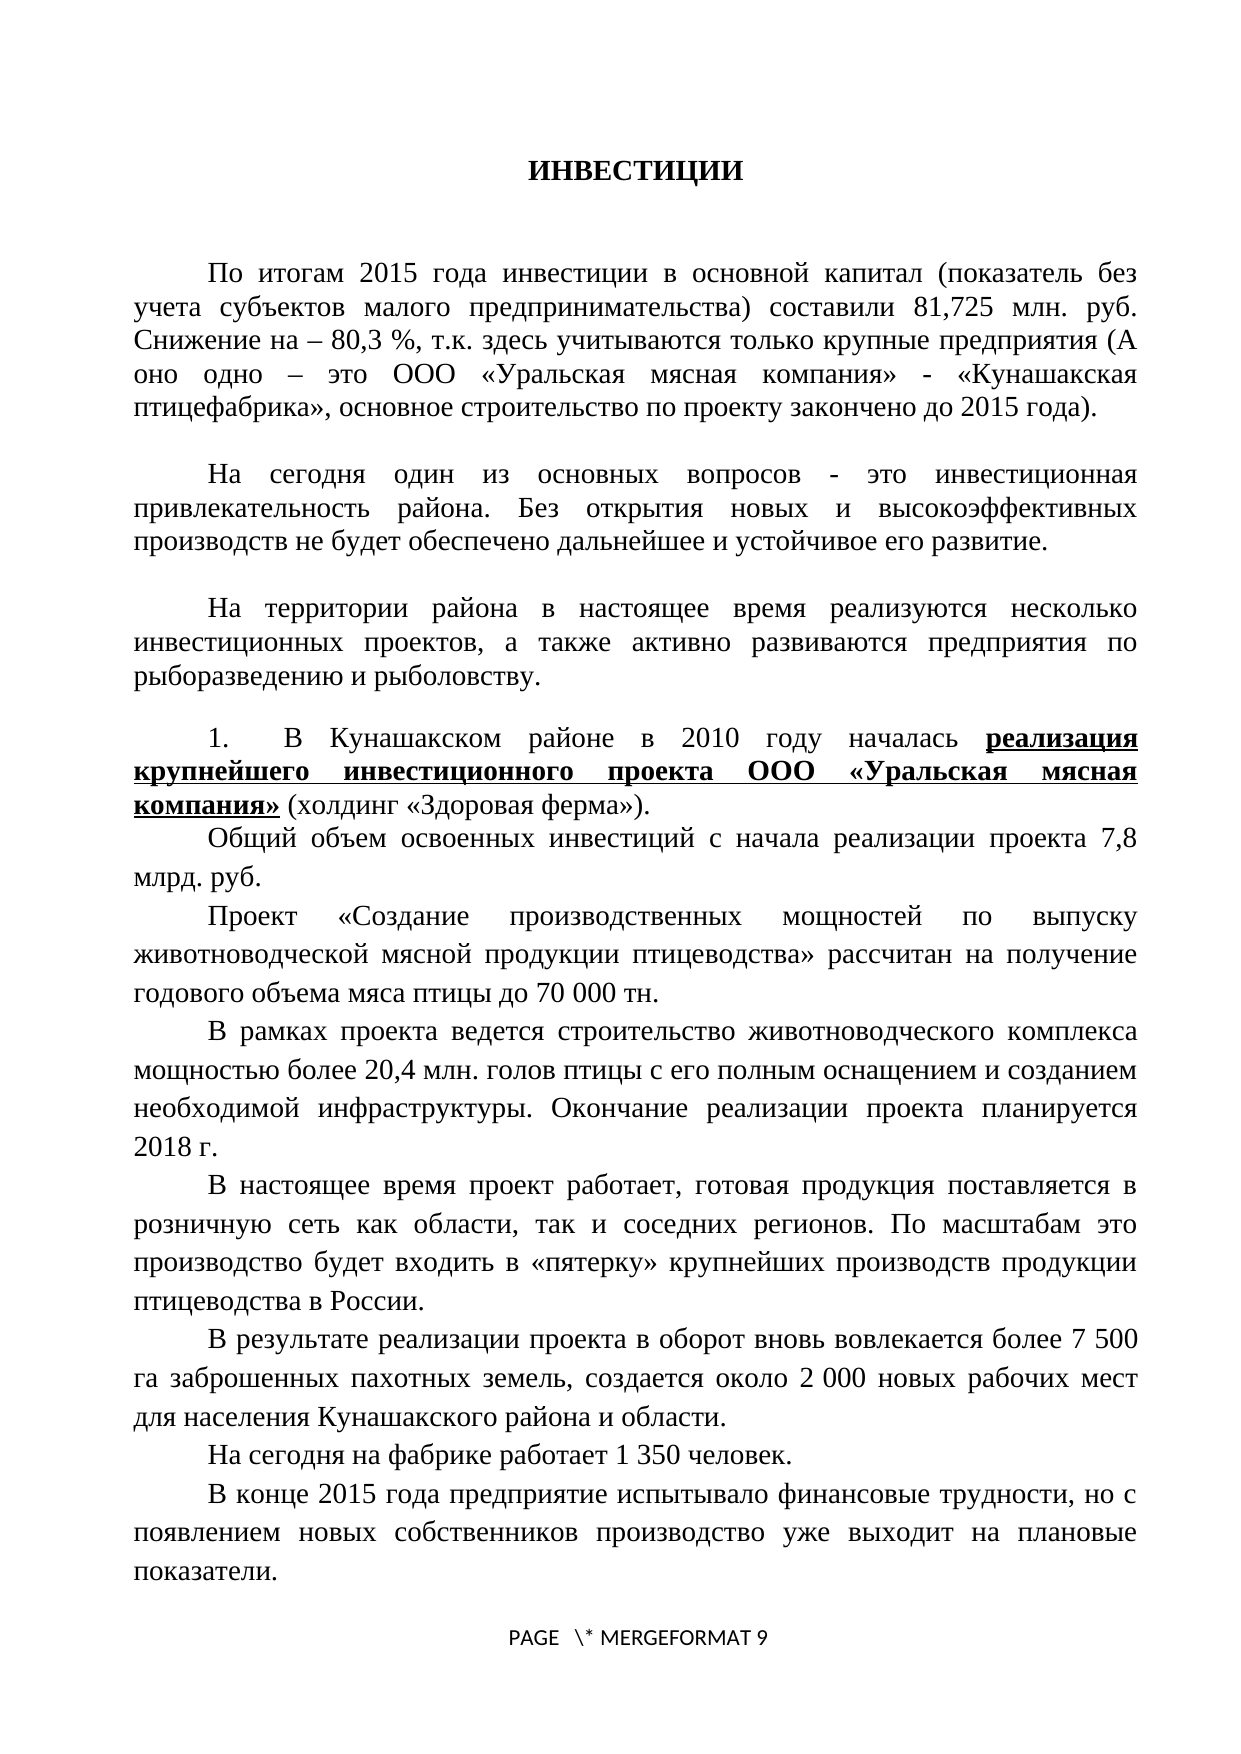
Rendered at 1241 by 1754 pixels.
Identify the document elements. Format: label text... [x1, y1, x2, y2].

text Проект «Создание производственных мощностей по выпуску животноводческой мясной продукции птицеводства» рассчитан на получение годового объема мяса птицы до 70 000 тн. [133, 898, 1138, 1008]
list В Кунашакском районе в 2010 году началась реализация крупнейшего инвестиционного проекта ООО «Уральская мясная компания» (холдинг «Здоровая ферма»). [133, 720, 1138, 783]
text Общий объем освоенных инвестиций с начала реализации проекта 7,8 млрд. руб. [133, 821, 1138, 893]
list В Кунашакском районе в 2010 году началась реализация крупнейшего инвестиционного проекта ООО «Уральская мясная компания» (холдинг «Здоровая ферма»). [133, 784, 1138, 821]
text В результате реализации проекта в оборот вновь вовлекается более 7 500 га заброшенных пахотных земель, создается около 2 000 новых рабочих мест для населения Кунашакского района и области. [133, 1322, 1138, 1432]
subtitle ИНВЕСТИЦИИ [133, 153, 1138, 187]
text По итогам 2015 года инвестиции в основной капитал (показатель без учета субъектов малого предпринимательства) составили 81,725 млн. руб. Снижение на – 80,3 %, т.к. здесь учитываются только крупные предприятия (А оно одно – это ООО «Уральская мясная компания» - «Кунашакская птицефабрика», основное строительство по проекту закончено до 2015 года). [133, 255, 1138, 423]
text На сегодня один из основных вопросов - это инвестиционная привлекательность района. Без открытия новых и высокоэффективных производств не будет обеспечено дальнейшее и устойчивое его развитие. [133, 456, 1138, 557]
text На сегодня на фабрике работает 1 350 человек. [133, 1437, 1138, 1471]
text В настоящее время проект работает, готовая продукция поставляется в розничную сеть как области, так и соседних регионов. По масштабам это производство будет входить в «пятерку» крупнейших производств продукции птицеводства в России. [133, 1167, 1138, 1317]
text В конце 2015 года предприятие испытывало финансовые трудности, но с появлением новых собственников производство уже выходит на плановые показатели. [133, 1476, 1138, 1586]
text На территории района в настоящее время реализуются несколько инвестиционных проектов, а также активно развиваются предприятия по рыборазведению и рыболовству. [133, 591, 1138, 691]
text В рамках проекта ведется строительство животноводческого комплекса мощностью более 20,4 млн. голов птицы с его полным оснащением и созданием необходимой инфраструктуры. Окончание реализации проекта планируется 2018 г. [133, 1013, 1138, 1162]
